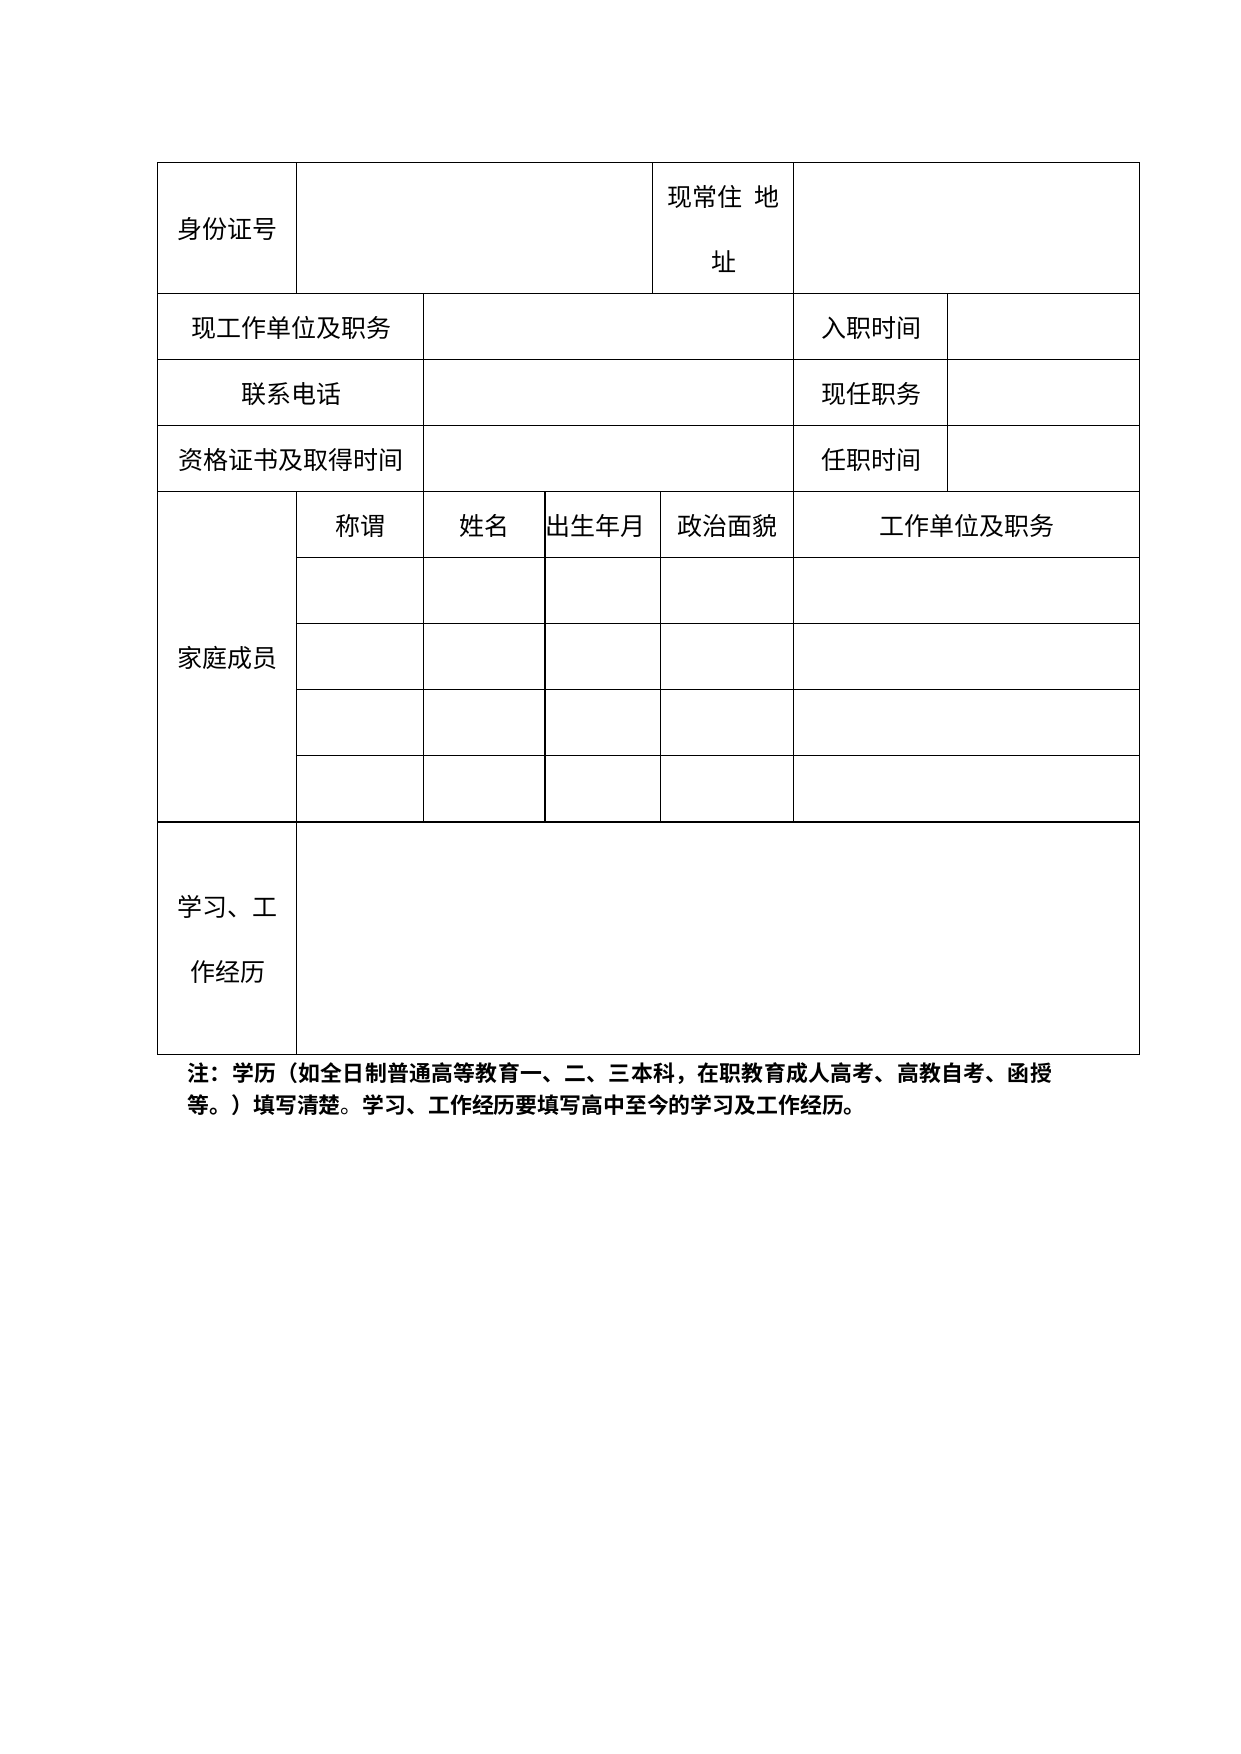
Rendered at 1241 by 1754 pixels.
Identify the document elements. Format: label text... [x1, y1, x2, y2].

table_cell [297, 756, 423, 821]
table_cell [424, 624, 544, 689]
table_cell [794, 690, 1139, 755]
table_cell [794, 756, 1139, 821]
table_cell 姓名 [424, 492, 544, 557]
table_cell [297, 690, 423, 755]
table_cell [948, 360, 1139, 425]
table_cell 现常住 地址 [653, 163, 793, 293]
table_cell [297, 558, 423, 623]
table_cell [661, 624, 793, 689]
table_cell [424, 294, 793, 359]
table_cell 资格证书及取得时间 [158, 426, 423, 491]
table_cell [424, 558, 544, 623]
table_cell [661, 756, 793, 821]
table_cell 家庭成员 [158, 492, 296, 821]
table_cell [424, 690, 544, 755]
table_cell [424, 426, 793, 491]
table_cell 入职时间 [794, 294, 947, 359]
table_cell 任职时间 [794, 426, 947, 491]
table_cell [948, 426, 1139, 491]
table_cell 现工作单位及职务 [158, 294, 423, 359]
table_cell [424, 360, 793, 425]
table_cell 政治面貌 [661, 492, 793, 557]
table_cell [297, 163, 652, 293]
table_cell 身份证号 [158, 163, 296, 293]
table_cell 联系电话 [158, 360, 423, 425]
table_cell 工作单位及职务 [794, 492, 1139, 557]
table_cell [297, 823, 1139, 1054]
table_cell [794, 558, 1139, 623]
table_cell [948, 294, 1139, 359]
table_cell 称谓 [297, 492, 423, 557]
table_cell [297, 624, 423, 689]
table_cell 出生年月 [546, 492, 660, 557]
table_cell [546, 624, 660, 689]
table_cell [661, 558, 793, 623]
table_cell 现任职务 [794, 360, 947, 425]
table_cell [794, 624, 1139, 689]
table_cell [661, 690, 793, 755]
text 注：学历（如全日制普通高等教育一、二、三本科，在职教育成人高考、高教自考、函授等。）填写清楚。学习、工作经历要填写高中至今的学习及工作经历。 [187, 1055, 1053, 1120]
table_cell [424, 756, 544, 821]
table_cell 学习、工作经历 [158, 823, 296, 1054]
table_cell [794, 163, 1139, 293]
table_cell [546, 558, 660, 623]
table_cell [546, 756, 660, 821]
table_cell [546, 690, 660, 755]
